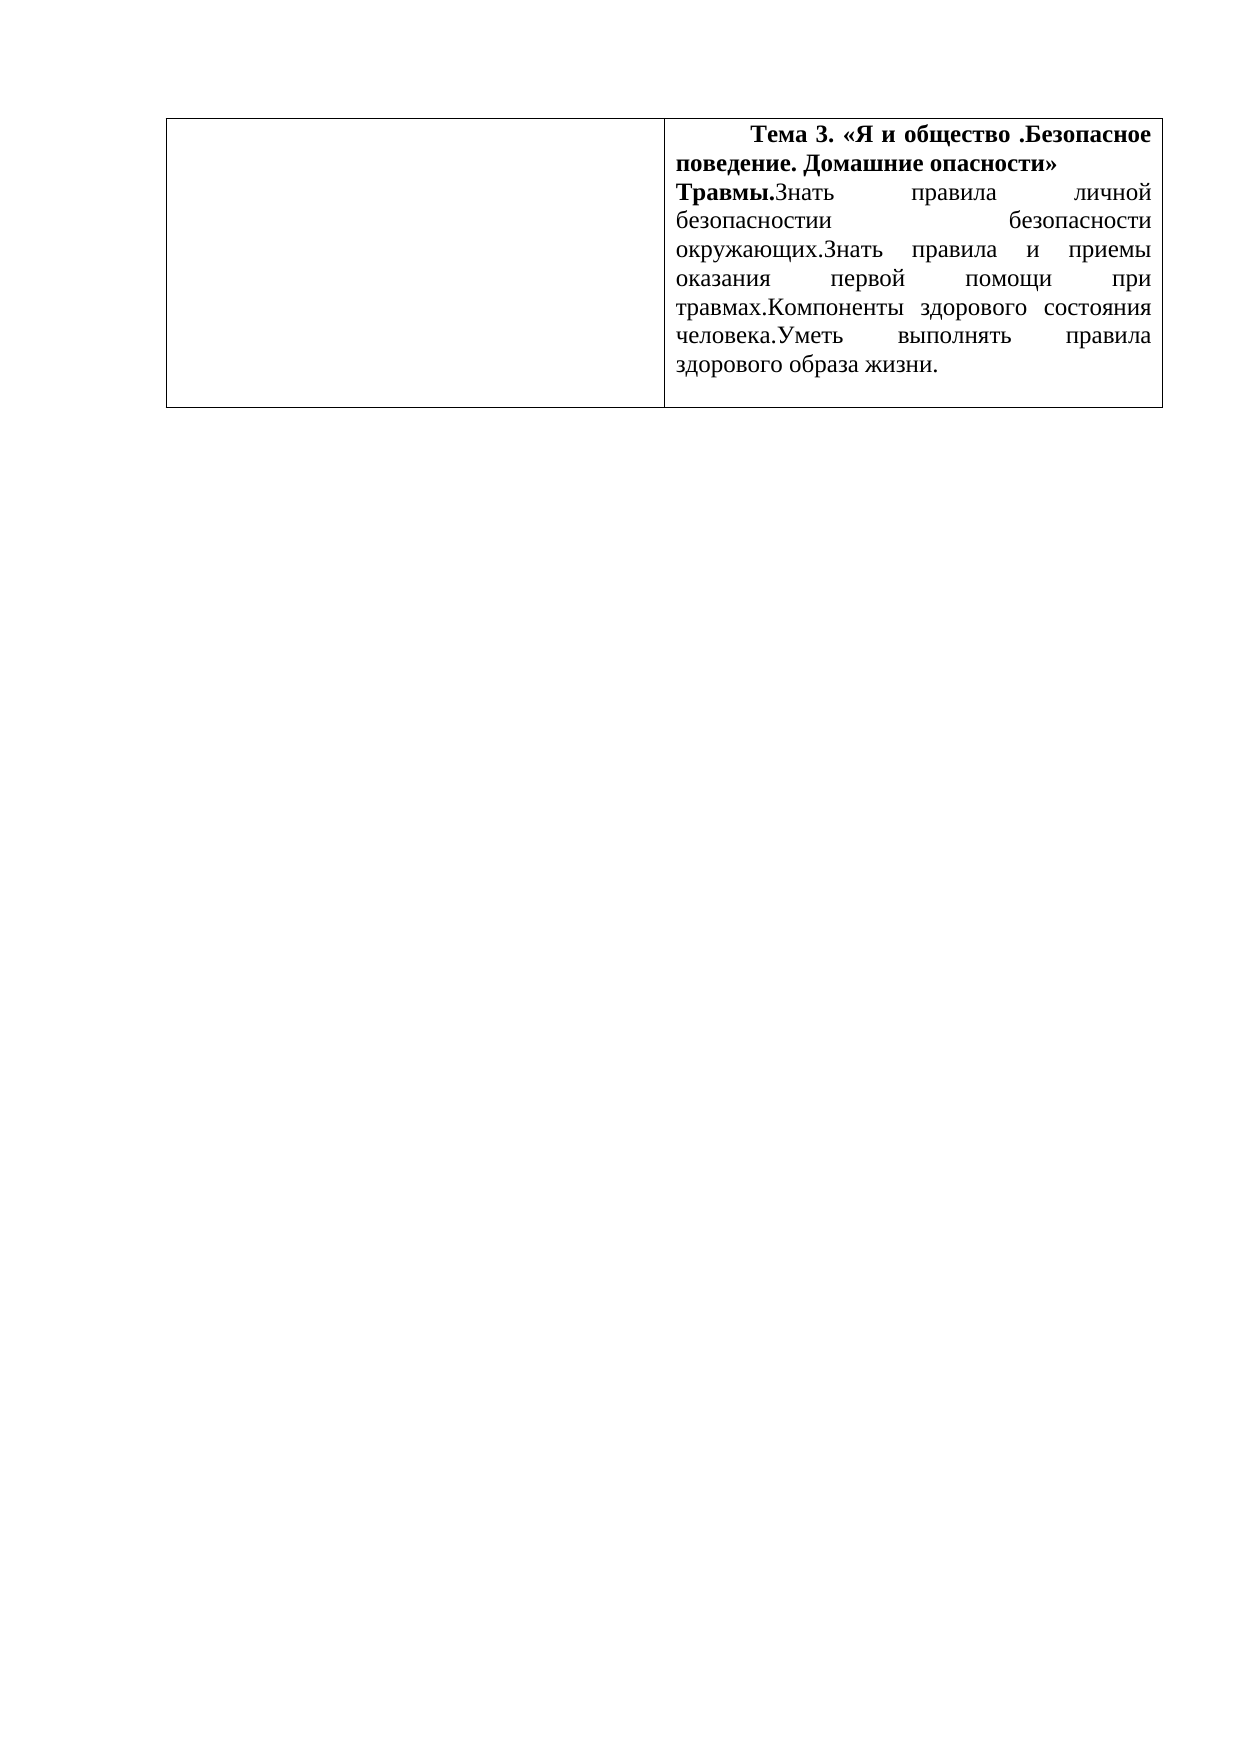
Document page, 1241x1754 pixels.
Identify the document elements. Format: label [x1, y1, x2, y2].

table_cell [167, 119, 664, 407]
table_cell [665, 119, 1162, 407]
